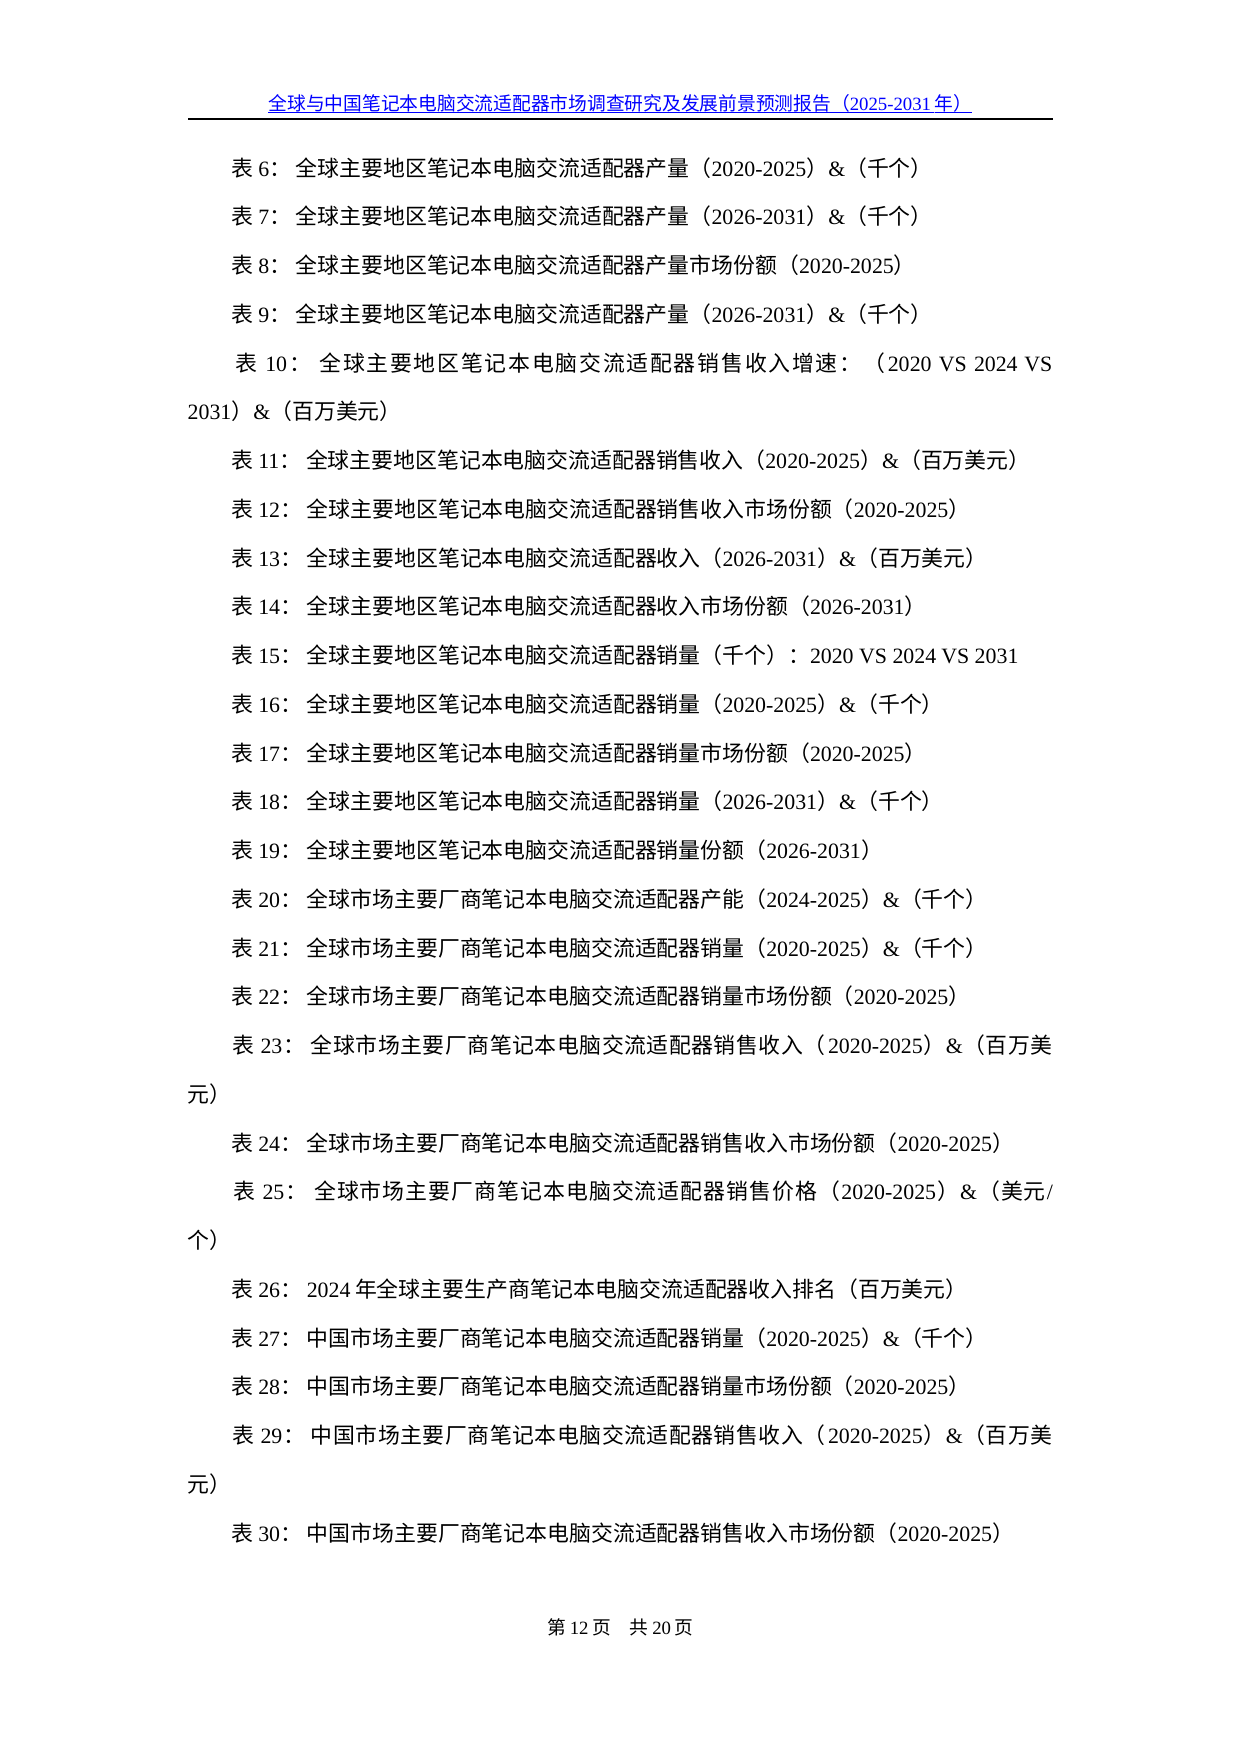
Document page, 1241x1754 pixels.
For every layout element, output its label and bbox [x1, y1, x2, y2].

text [187, 150, 1053, 1548]
